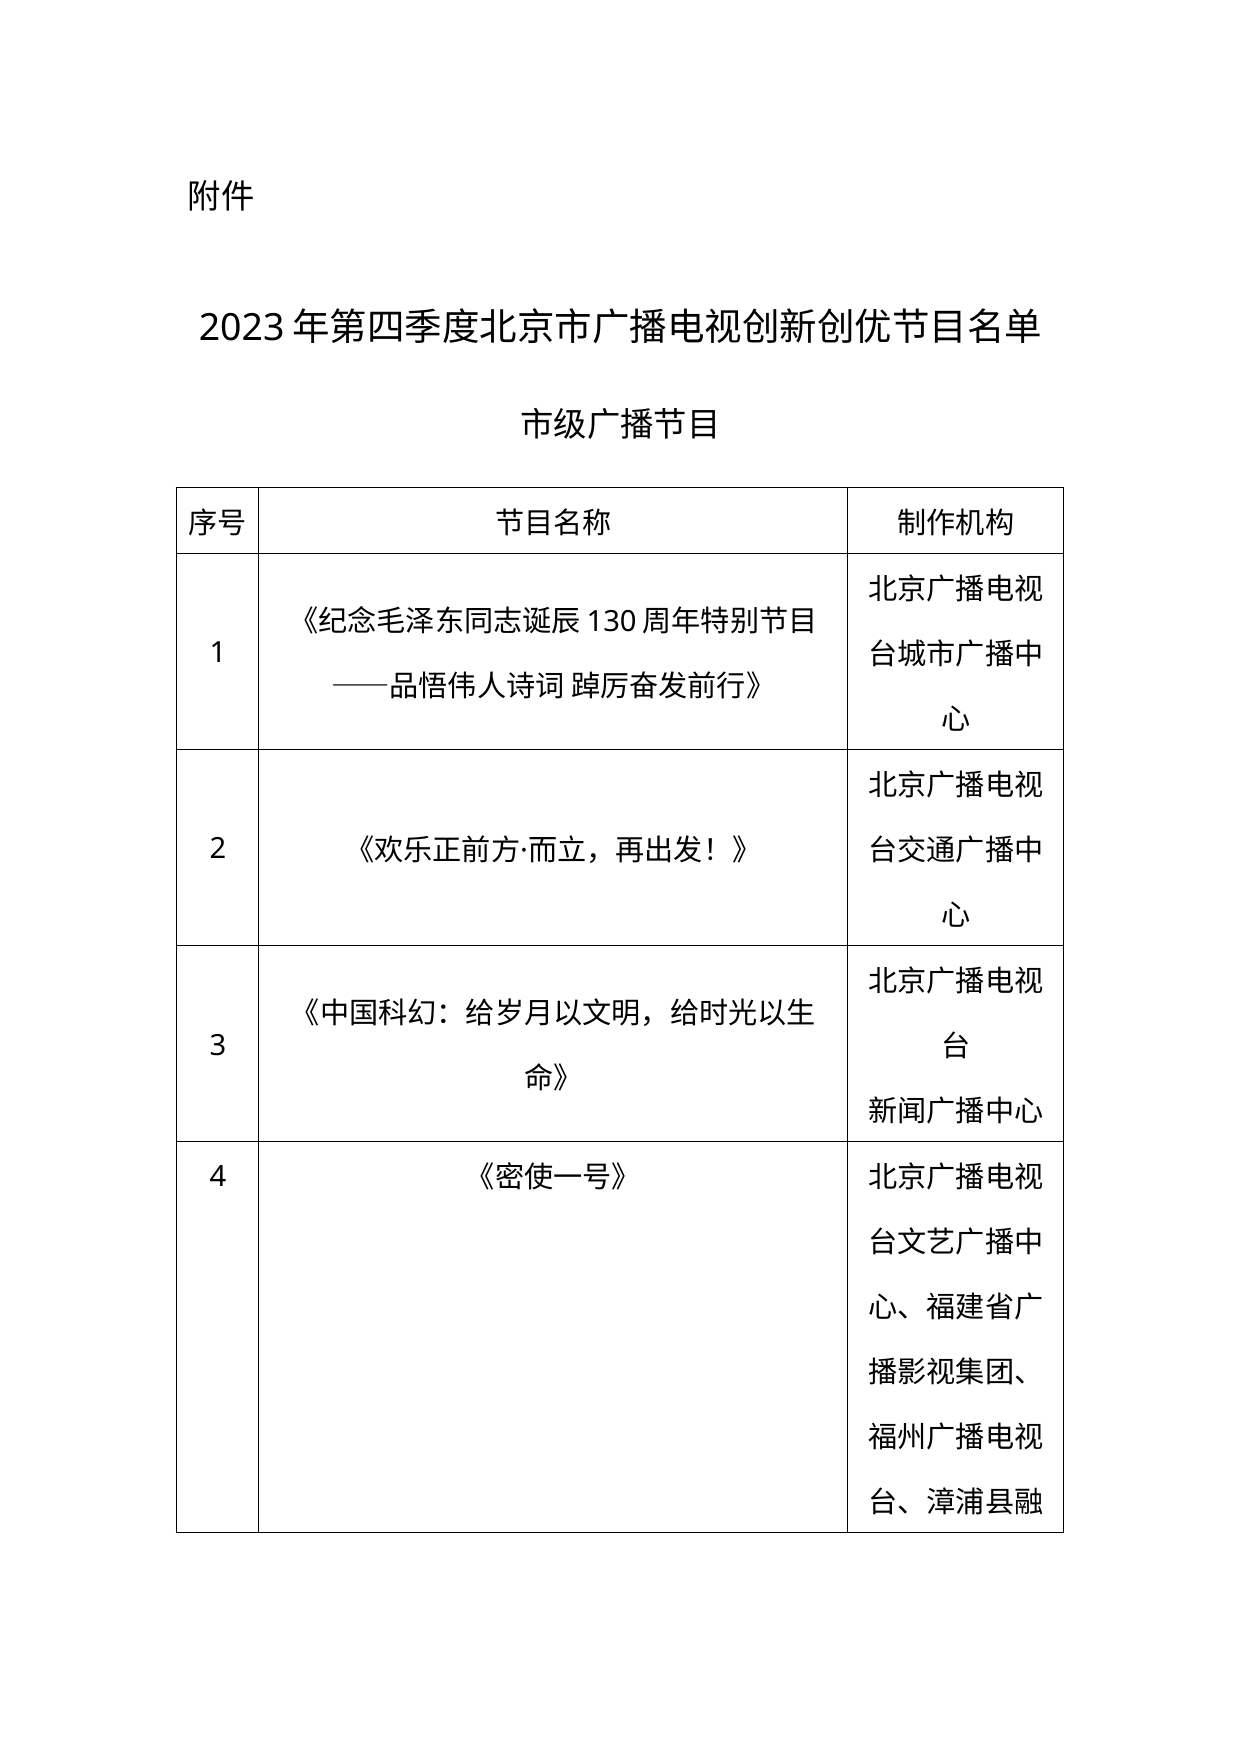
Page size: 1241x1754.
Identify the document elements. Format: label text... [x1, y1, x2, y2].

table_cell 北京广播电视台 新闻广播中心 [848, 946, 1063, 1141]
table_cell 4 [177, 1142, 258, 1532]
table_cell 《欢乐正前方·而立，再出发！》 [259, 750, 847, 945]
table_cell 1 [177, 554, 258, 749]
table_cell 3 [177, 946, 258, 1141]
text 市级广播节目 [187, 389, 1053, 454]
table_cell 北京广播电视台交通广播中心 [848, 750, 1063, 945]
text 附件 [187, 162, 1053, 227]
table_header 制作机构 [848, 488, 1063, 553]
text 2023年第四季度北京市广播电视创新创优节目名单 [187, 292, 1053, 357]
table_header 序号 [177, 488, 258, 553]
table_cell 《密使一号》 [259, 1142, 847, 1532]
table_cell 《纪念毛泽东同志诞辰130周年特别节目——品悟伟人诗词 踔厉奋发前行》 [259, 554, 847, 749]
table_header 节目名称 [259, 488, 847, 553]
table_cell 2 [177, 750, 258, 945]
table_cell 《中国科幻：给岁月以文明，给时光以生命》 [259, 946, 847, 1141]
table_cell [848, 1142, 1063, 1532]
table_cell 北京广播电视台城市广播中心 [848, 554, 1063, 749]
